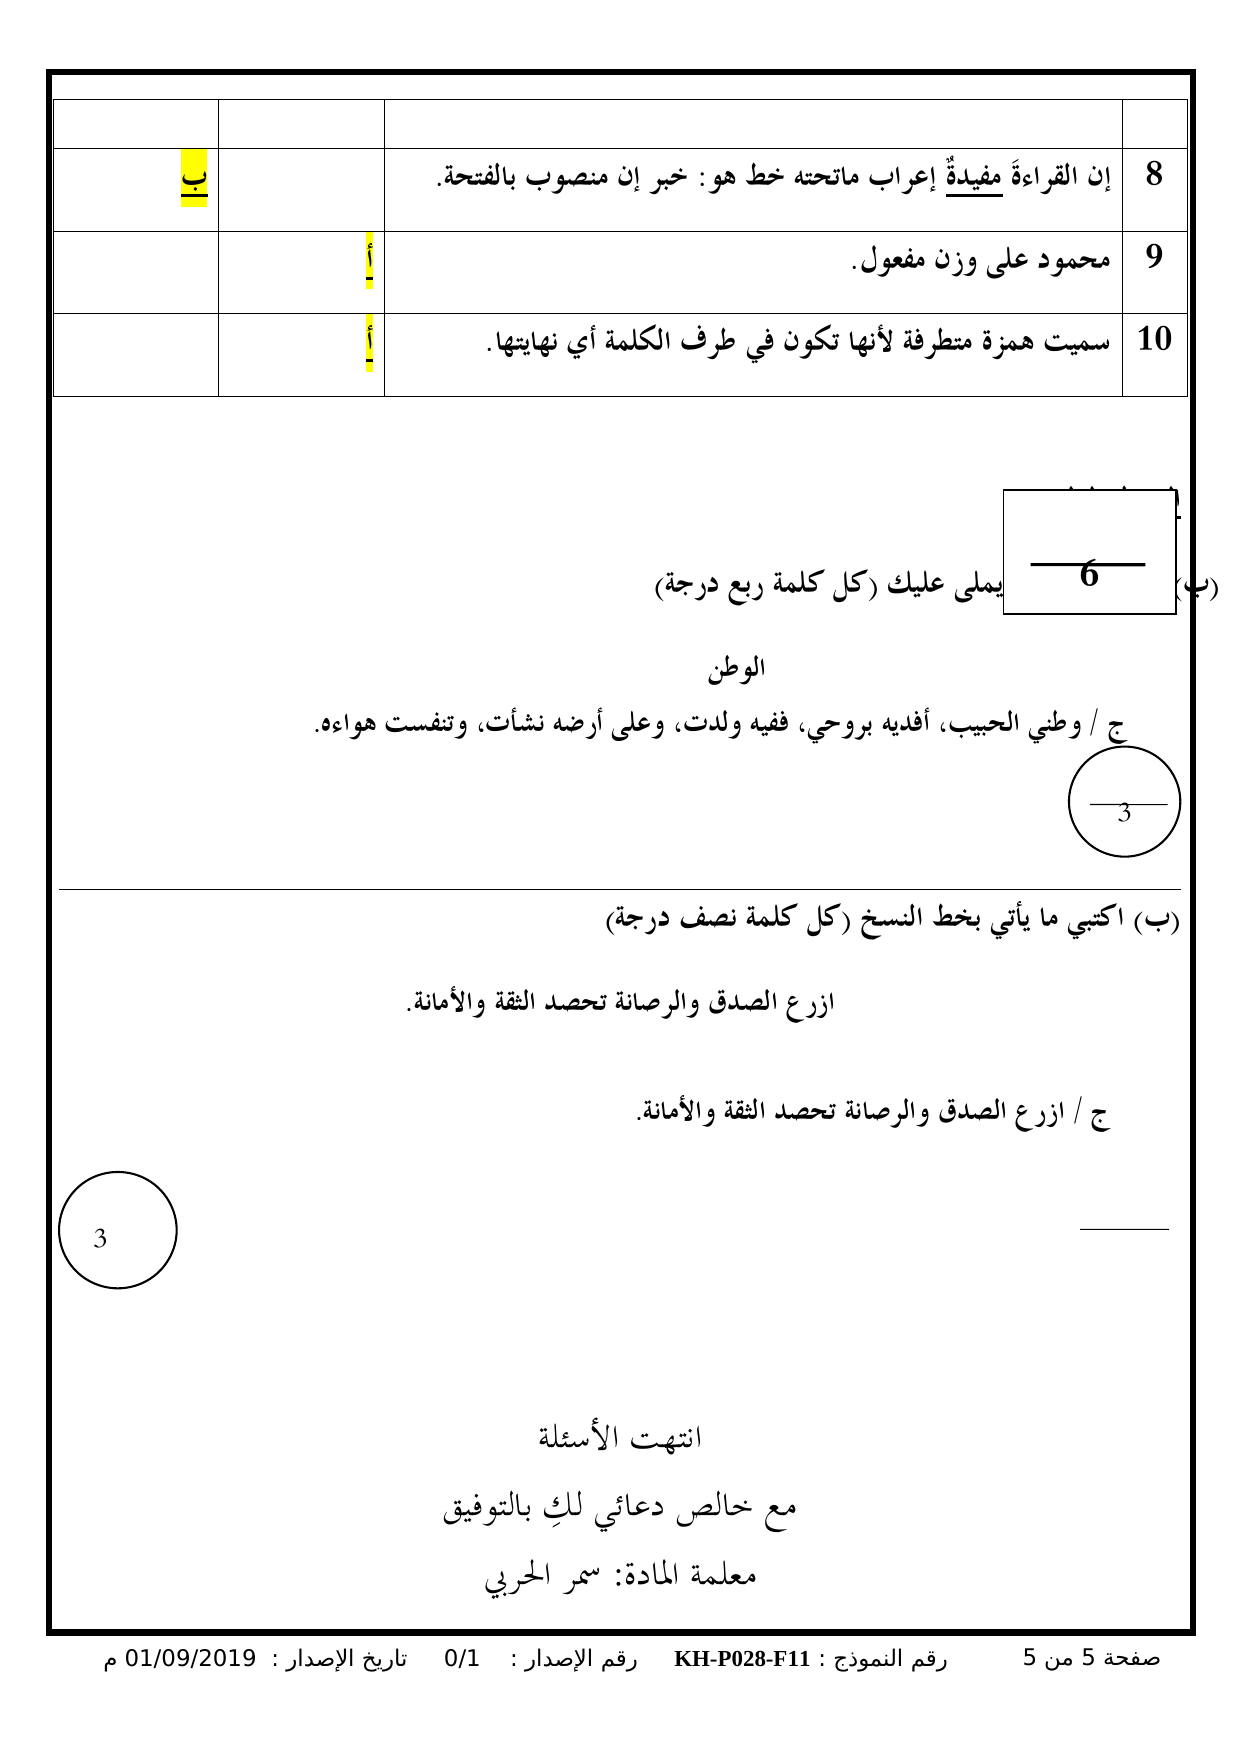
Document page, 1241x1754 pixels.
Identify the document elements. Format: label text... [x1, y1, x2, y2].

text انتهت الأسئلة [59, 1404, 1181, 1473]
table_cell سميت همزة متطرفة لأنها تكون في طرف الكلمة أي نهايتها. [385, 314, 1122, 396]
table_cell 7 [1123, 100, 1187, 148]
table_cell إن القراءةَ مفيدةٌ إعراب ماتحته خط هو: خبر إن منصوب بالفتحة. [385, 149, 1122, 231]
table_cell [219, 149, 384, 231]
text السؤال الثالث : [59, 473, 1181, 528]
table_cell 10 [1123, 314, 1187, 396]
table_cell 9 [1123, 232, 1187, 313]
table_cell أ [219, 314, 384, 396]
text (ب) اكتبي ما يأتي بخط النسخ (كل كلمة نصف درجة) [59, 890, 1181, 948]
table_cell [54, 100, 218, 148]
table_cell ب [54, 149, 218, 231]
text ج / ازرع الصدق والرصانة تحصد الثقة والأمانة. [59, 1085, 1181, 1139]
list اكتبي ما يملى عليك (كل كلمة ربع درجة) [59, 556, 1003, 614]
table_cell [54, 314, 218, 396]
table_cell أ [219, 100, 384, 148]
table_cell 8 [1123, 149, 1187, 231]
table_cell أ [219, 232, 384, 313]
table_cell [54, 232, 218, 313]
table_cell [385, 100, 1122, 148]
table_cell محمود على وزن مفعول. [385, 232, 1122, 313]
text ازرع الصدق والرصانة تحصد الثقة والأمانة. [59, 977, 1181, 1031]
text معلمة المادة: سمر الحربي [59, 1542, 1181, 1610]
text ج / وطني الحبيب، أفديه بروحي، ففيه ولدت، وعلى أرضه نشأت، وتنفست هواءه. [59, 697, 1181, 751]
text مع خالص دعائي لكِ بالتوفيق [59, 1473, 1181, 1542]
text الوطن [59, 643, 1181, 697]
